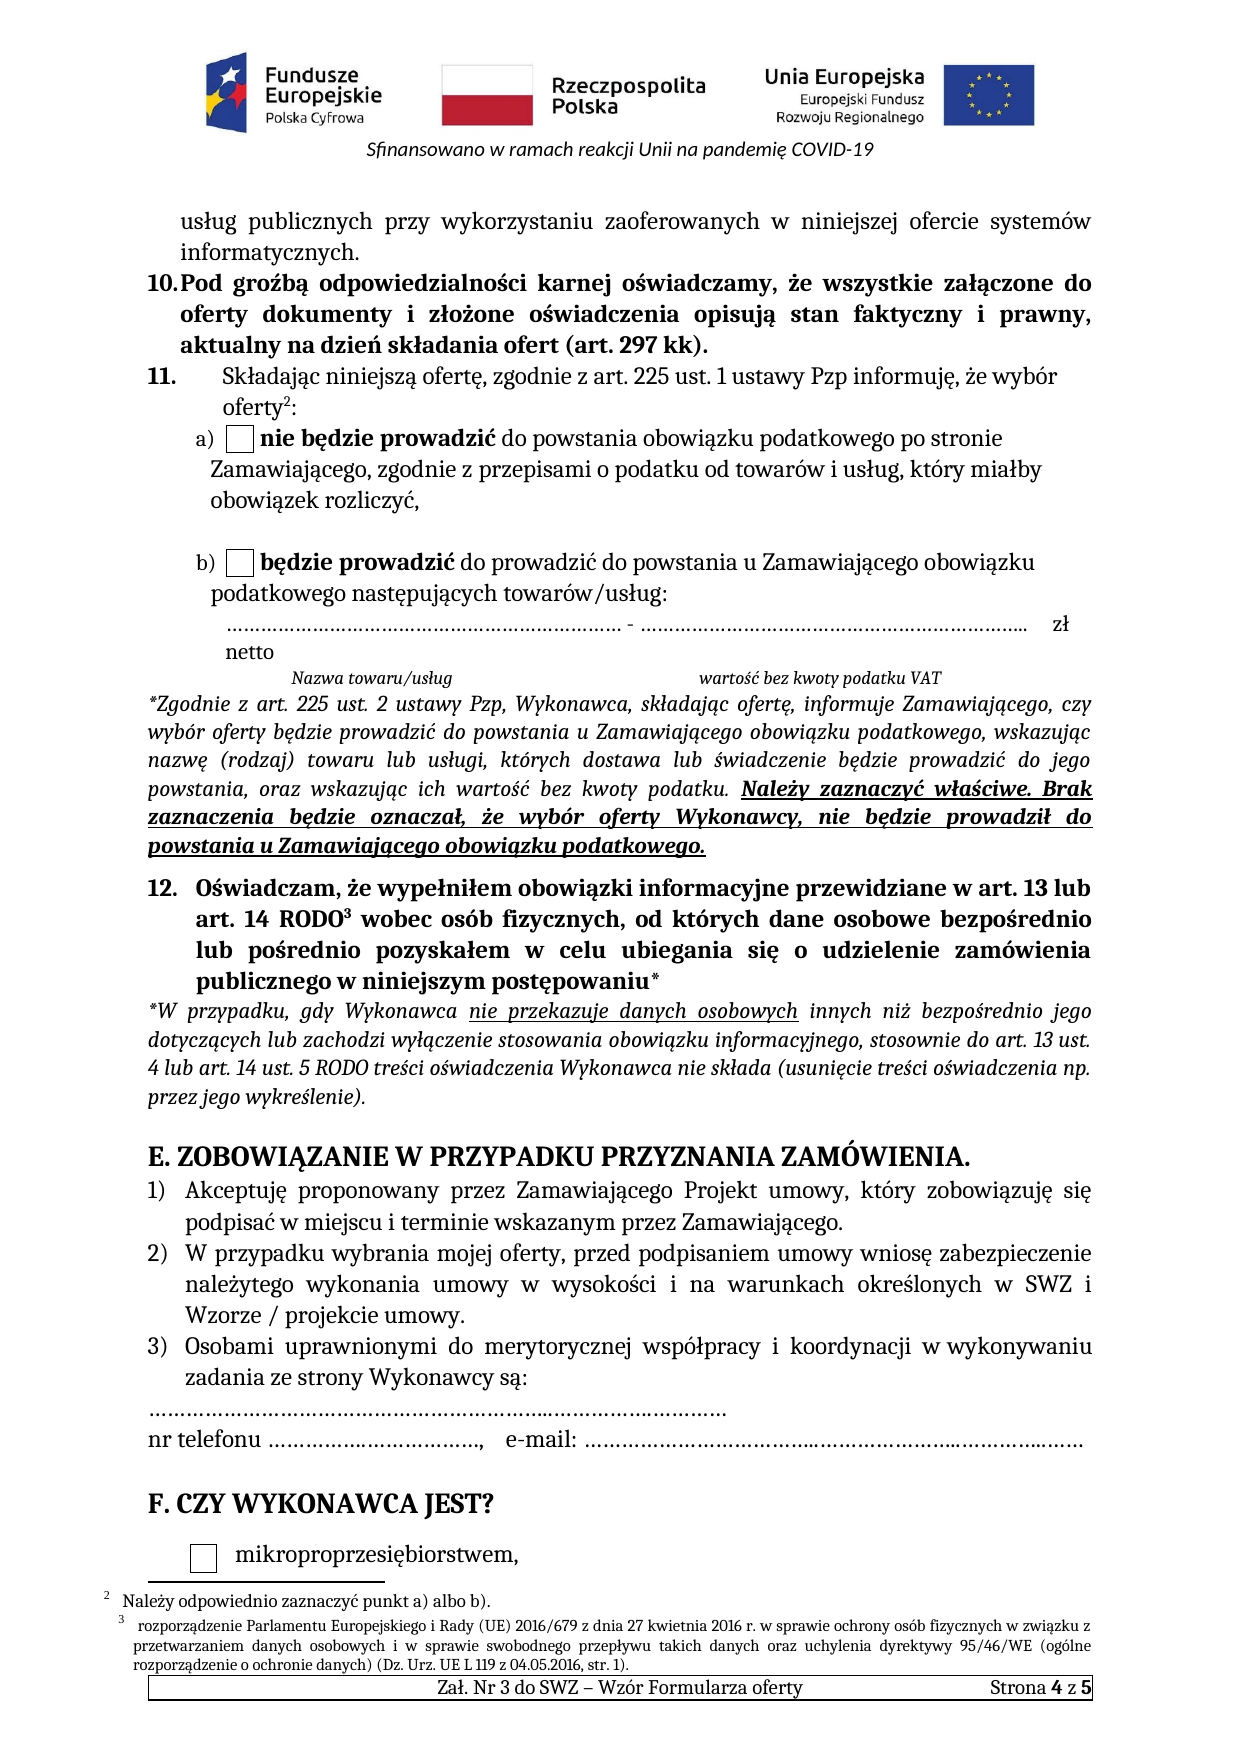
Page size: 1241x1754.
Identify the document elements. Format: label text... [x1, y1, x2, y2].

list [148, 207, 1092, 267]
picture [203, 49, 1037, 136]
list Składając niniejszą ofertę, zgodnie z art. 225 ust. 1 ustawy Pzp informuję, że wybór oferty: [148, 362, 1092, 422]
text *W przypadku, gdy Wykonawca nie przekazuje danych osobowych innych niż bezpośrednio jego dotyczących lub zachodzi wyłączenie stosowania obowiązku informacyjnego, stosownie do art. 13 ust. 4 lub art. 14 ust. 5 RODO treści oświadczenia Wykonawca nie składa (usunięcie treści oświadczenia np. przez jego wykreślenie). [148, 998, 1092, 1110]
list Pod groźbą odpowiedzialności karnej oświadczamy, że wszystkie załączone do oferty dokumenty i złożone oświadczenia opisują stan faktyczny i prawny, aktualny na dzień składania ofert (art. 297 kk). [148, 269, 1092, 360]
text ………………………………………………………..…………….………… [147, 1394, 1092, 1422]
list Akceptuję proponowany przez Zamawiającego Projekt umowy, który zobowiązuję się podpisać w miejscu i terminie wskazanym przez Zamawiającego. [148, 1176, 1092, 1236]
text *Zgodnie z art. 225 ust. 2 ustawy Pzp, Wykonawca, składając ofertę, informuje Zamawiającego, czy wybór oferty będzie prowadzić do powstania u Zamawiającego obowiązku podatkowego, wskazując nazwę (rodzaj) towaru lub usługi, których dostawa lub świadczenie będzie prowadzić do jego powstania, oraz wskazując ich wartość bez kwoty podatku. Należy zaznaczyć właściwe. Brak zaznaczenia będzie oznaczał, że wybór oferty Wykonawcy, nie będzie prowadził do powstania u Zamawiającego obowiązku podatkowego. [148, 690, 1092, 827]
text mikroproprzesiębiorstwem, [148, 1540, 1092, 1569]
text nr telefonu …………….………………, e-mail: ………………………………..…………………..…………..…… [148, 1425, 1092, 1453]
text F. CZY WYKONAWCA JEST? [148, 1487, 1092, 1520]
list Osobami uprawnionymi do merytorycznej współpracy i koordynacji w wykonywaniu zadania ze strony Wykonawcy są: [147, 1332, 1092, 1391]
list będzie prowadzić do prowadzić do powstania u Zamawiającego obowiązku podatkowego następujących towarów/usług: [196, 548, 1092, 608]
list W przypadku wybrania mojej oferty, przed podpisaniem umowy wniosę zabezpieczenie należytego wykonania umowy w wysokości i na warunkach określonych w SWZ i Wzorze / projekcie umowy. [147, 1238, 1092, 1329]
text …………………………………………………………… - ………………………………………………………….. zł netto [225, 610, 1092, 665]
list Oświadczam, że wypełniłem obowiązki informacyjne przewidziane w art. 13 lub art. 14 RODO wobec osób fizycznych, od których dane osobowe bezpośrednio lub pośrednio pozyskałem w celu ubiegania się o udzielenie zamówienia publicznego w niniejszym postępowaniu* [148, 874, 1092, 996]
text E. ZOBOWIĄZANIE W PRZYPADKU PRZYZNANIA ZAMÓWIENIA. [148, 1140, 1092, 1174]
text Nazwa towaru/usług wartość bez kwoty podatku VAT [185, 667, 1092, 689]
list nie będzie prowadzić do powstania obowiązku podatkowego po stronie Zamawiającego, zgodnie z przepisami o podatku od towarów i usług, który miałby obowiązek rozliczyć, [196, 424, 1092, 515]
